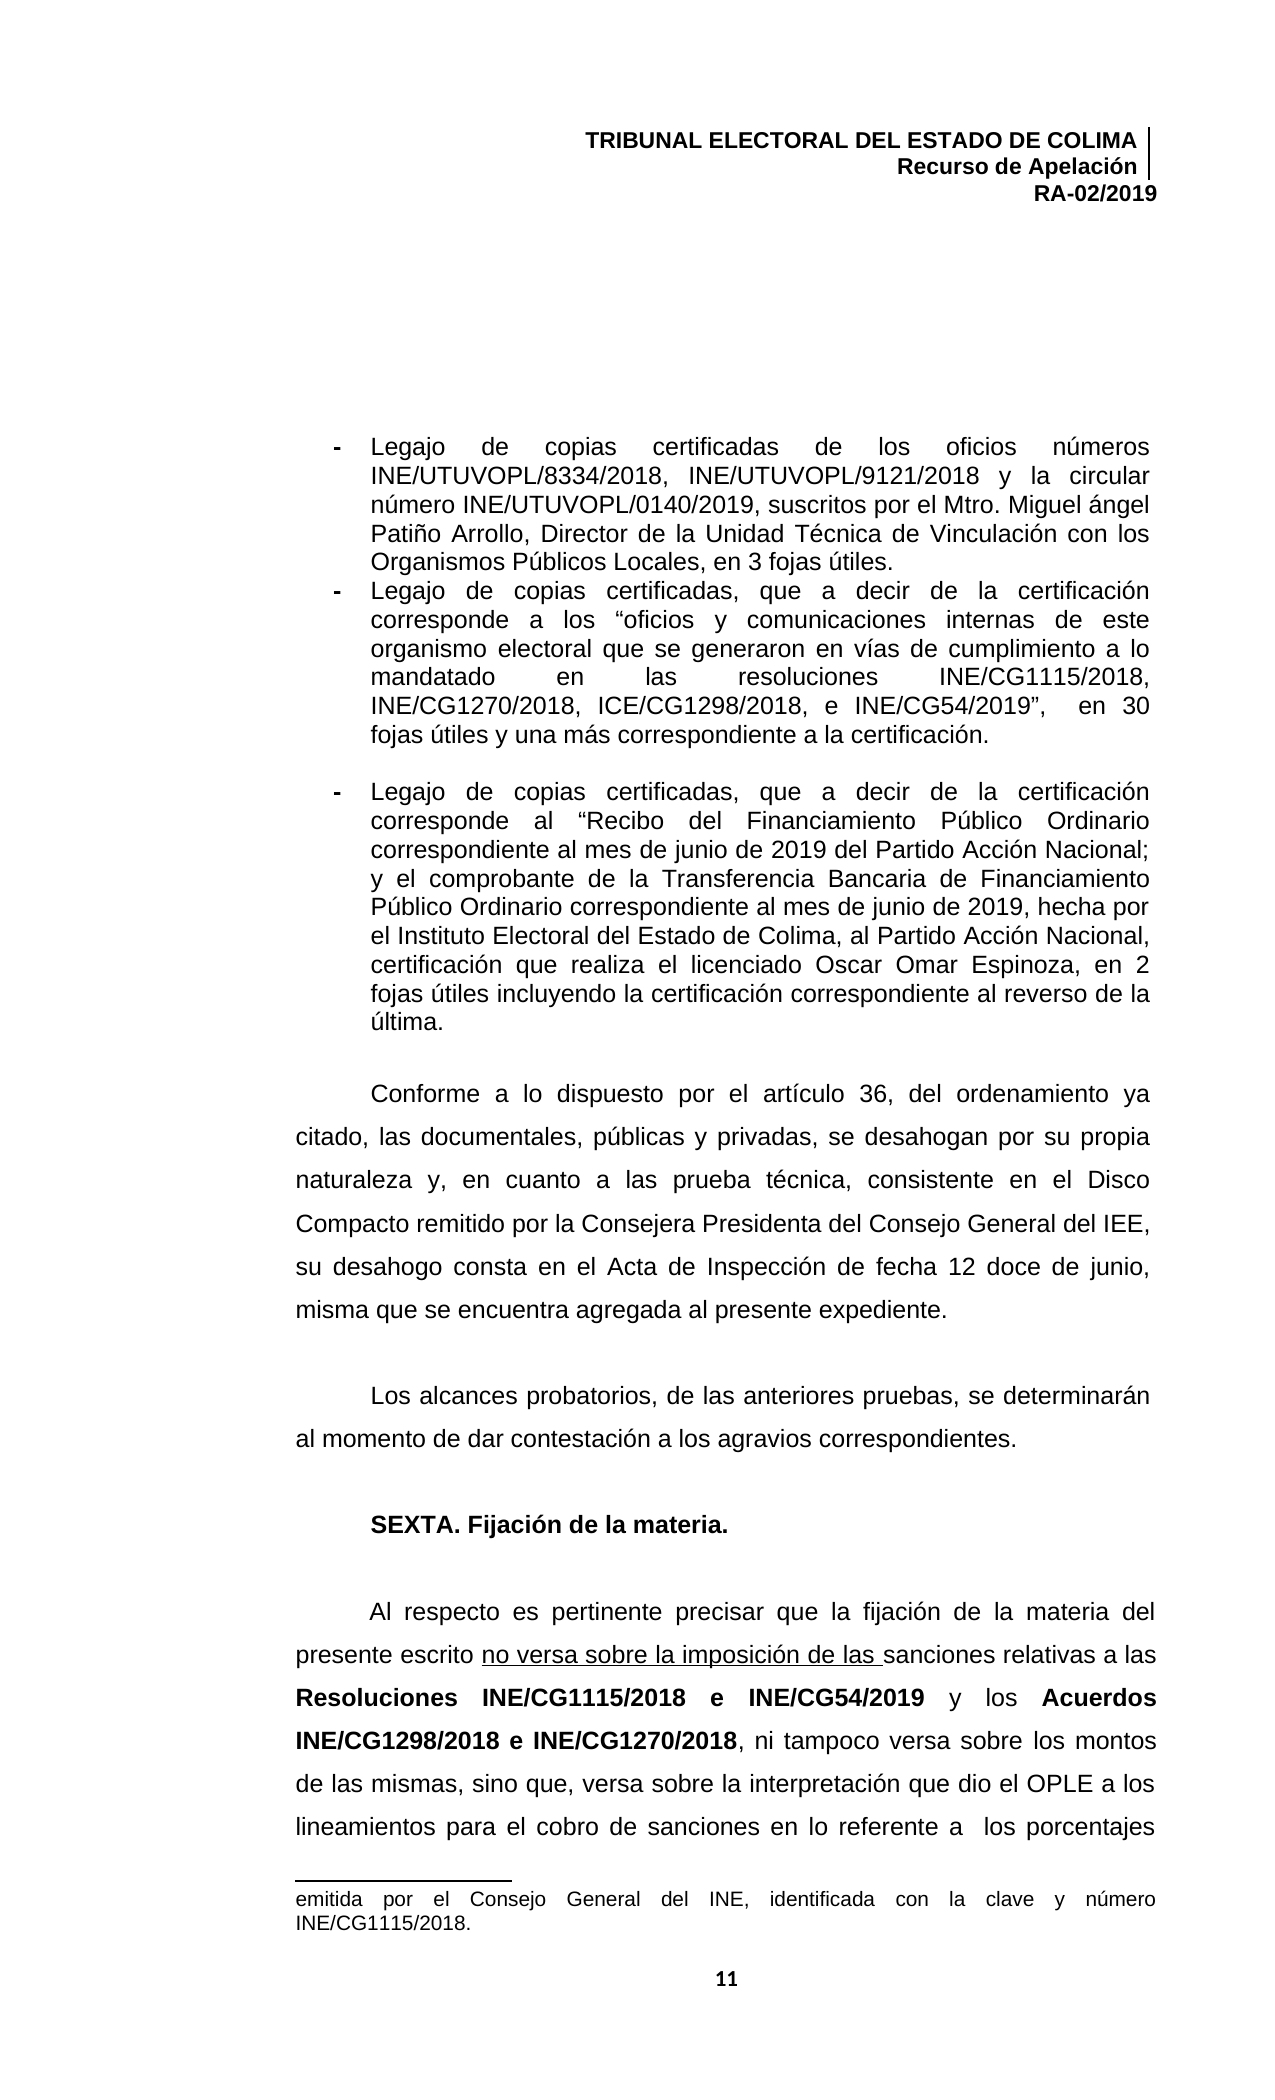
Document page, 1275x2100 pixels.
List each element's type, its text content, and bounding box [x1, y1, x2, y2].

list Legajo de copias certificadas de los oficios números INE/UTUVOPL/8334/2018, INE/UTUVOPL/9121/2018 y la circular número INE/UTUVOPL/0140/2019, suscritos por el Mtro. Miguel ángel Patiño Arrollo, Director de la Unidad Técnica de Vinculación con los Organismos Públicos Locales, en 3 fojas útiles. [333, 432, 1151, 576]
list Legajo de copias certificadas, que a decir de la certificación corresponde al “Recibo del Financiamiento Público Ordinario correspondiente al mes de junio de 2019 del Partido Acción Nacional; y el comprobante de la Transferencia Bancaria de Financiamiento Público Ordinario correspondiente al mes de junio de 2019, hecha por el Instituto Electoral del Estado de Colima, al Partido Acción Nacional, certificación que realiza el licenciado Oscar Omar Espinoza, en 2 fojas útiles incluyendo la certificación correspondiente al reverso de la última. [333, 777, 1151, 1036]
text Conforme a lo dispuesto por el artículo 36, del ordenamiento ya citado, las documentales, públicas y privadas, se desahogan por su propia naturaleza y, en cuanto a las prueba técnica, consistente en el Disco Compacto remitido por la Consejera Presidenta del Consejo General del IEE, su desahogo consta en el Acta de Inspección de fecha 12 doce de junio, misma que se encuentra agregada al presente expediente. [295, 1079, 1152, 1323]
list Legajo de copias certificadas, que a decir de la certificación corresponde a los “oficios y comunicaciones internas de este organismo electoral que se generaron en vías de cumplimiento a lo mandatado en las resoluciones INE/CG1115/2018, INE/CG1270/2018, ICE/CG1298/2018, e INE/CG54/2019”, en 30 fojas útiles y una más correspondiente a la certificación. [333, 576, 1151, 748]
text SEXTA. Fijación de la materia. [295, 1510, 1152, 1539]
text Los alcances probatorios, de las anteriores pruebas, se determinarán al momento de dar contestación a los agravios correspondientes. [295, 1381, 1152, 1453]
